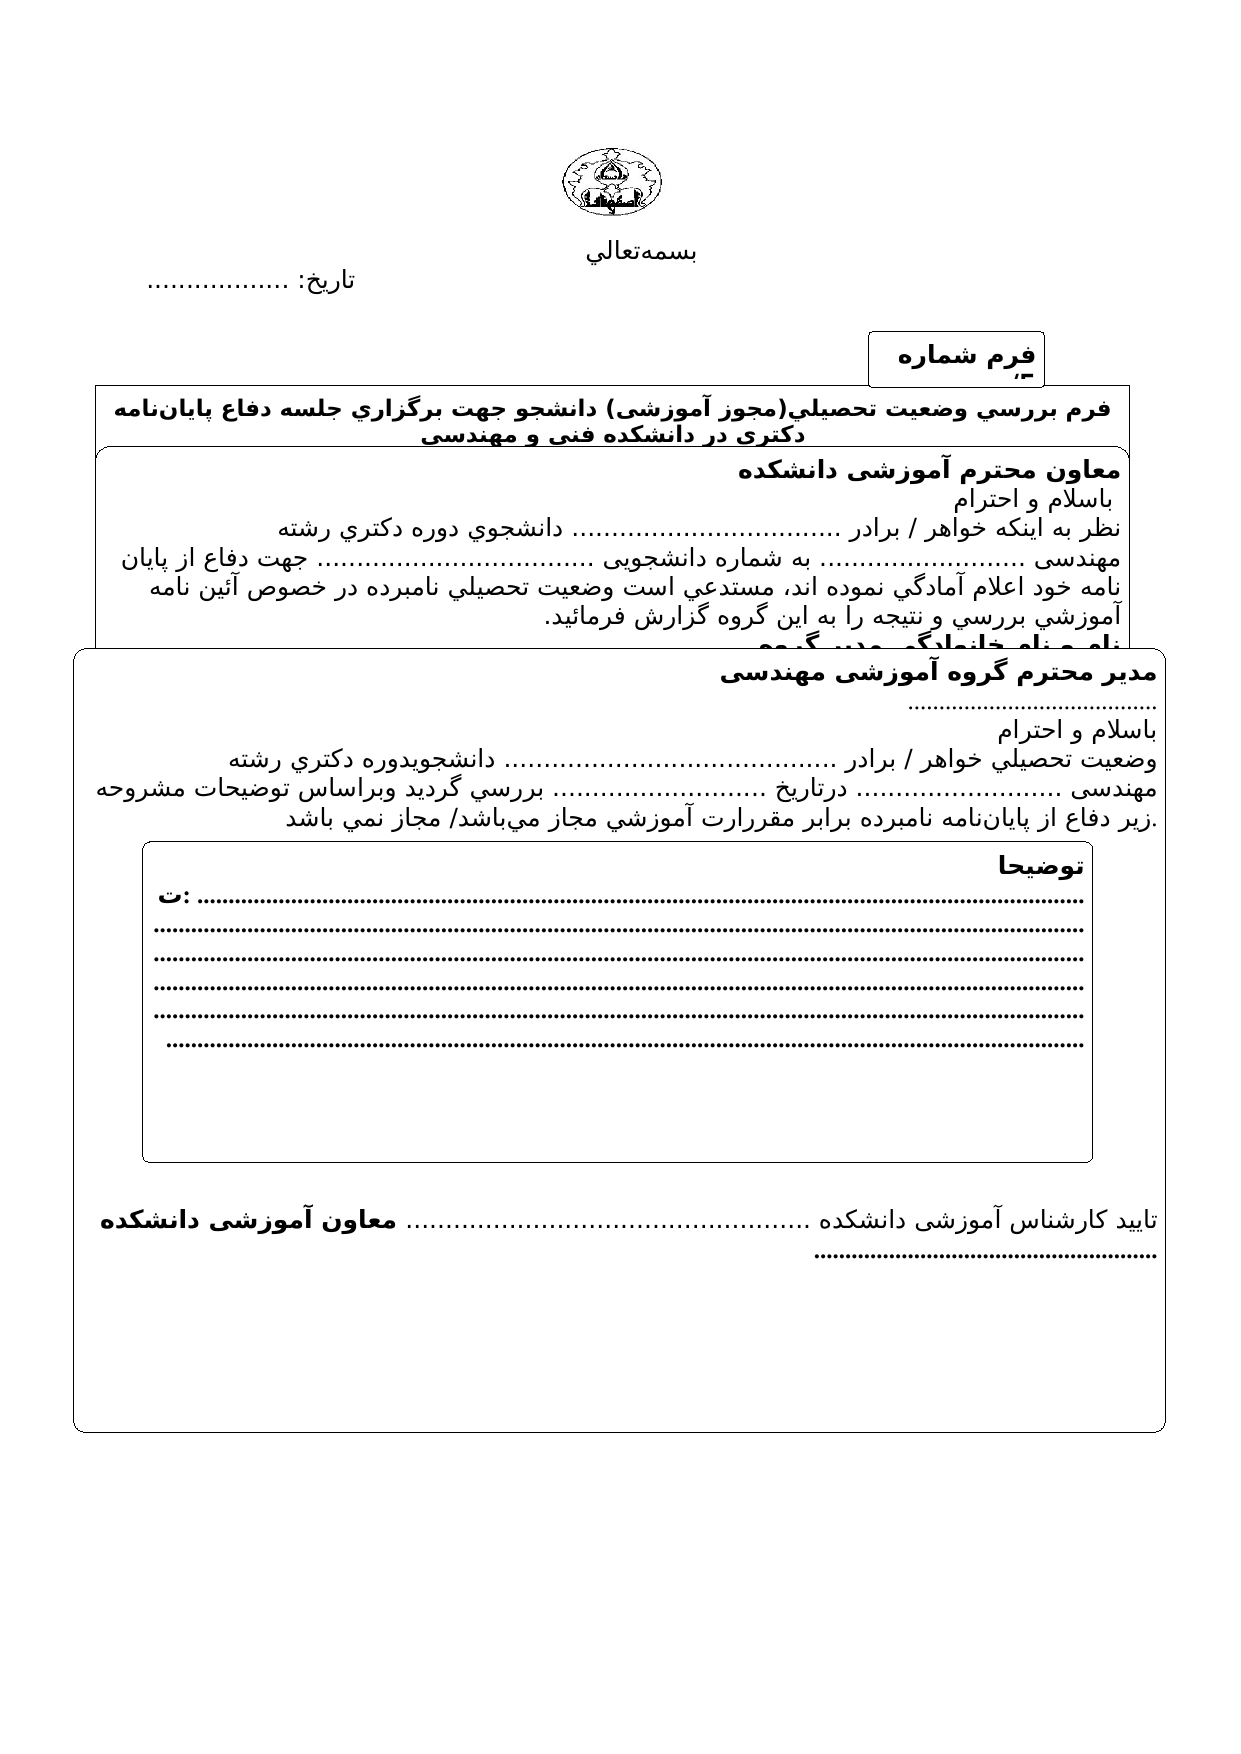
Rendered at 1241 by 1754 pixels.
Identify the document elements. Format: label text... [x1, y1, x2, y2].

picture [561, 148, 674, 216]
text تاريخ: .................. [135, 265, 1105, 353]
text بسمه‌تعالي [510, 236, 1105, 265]
